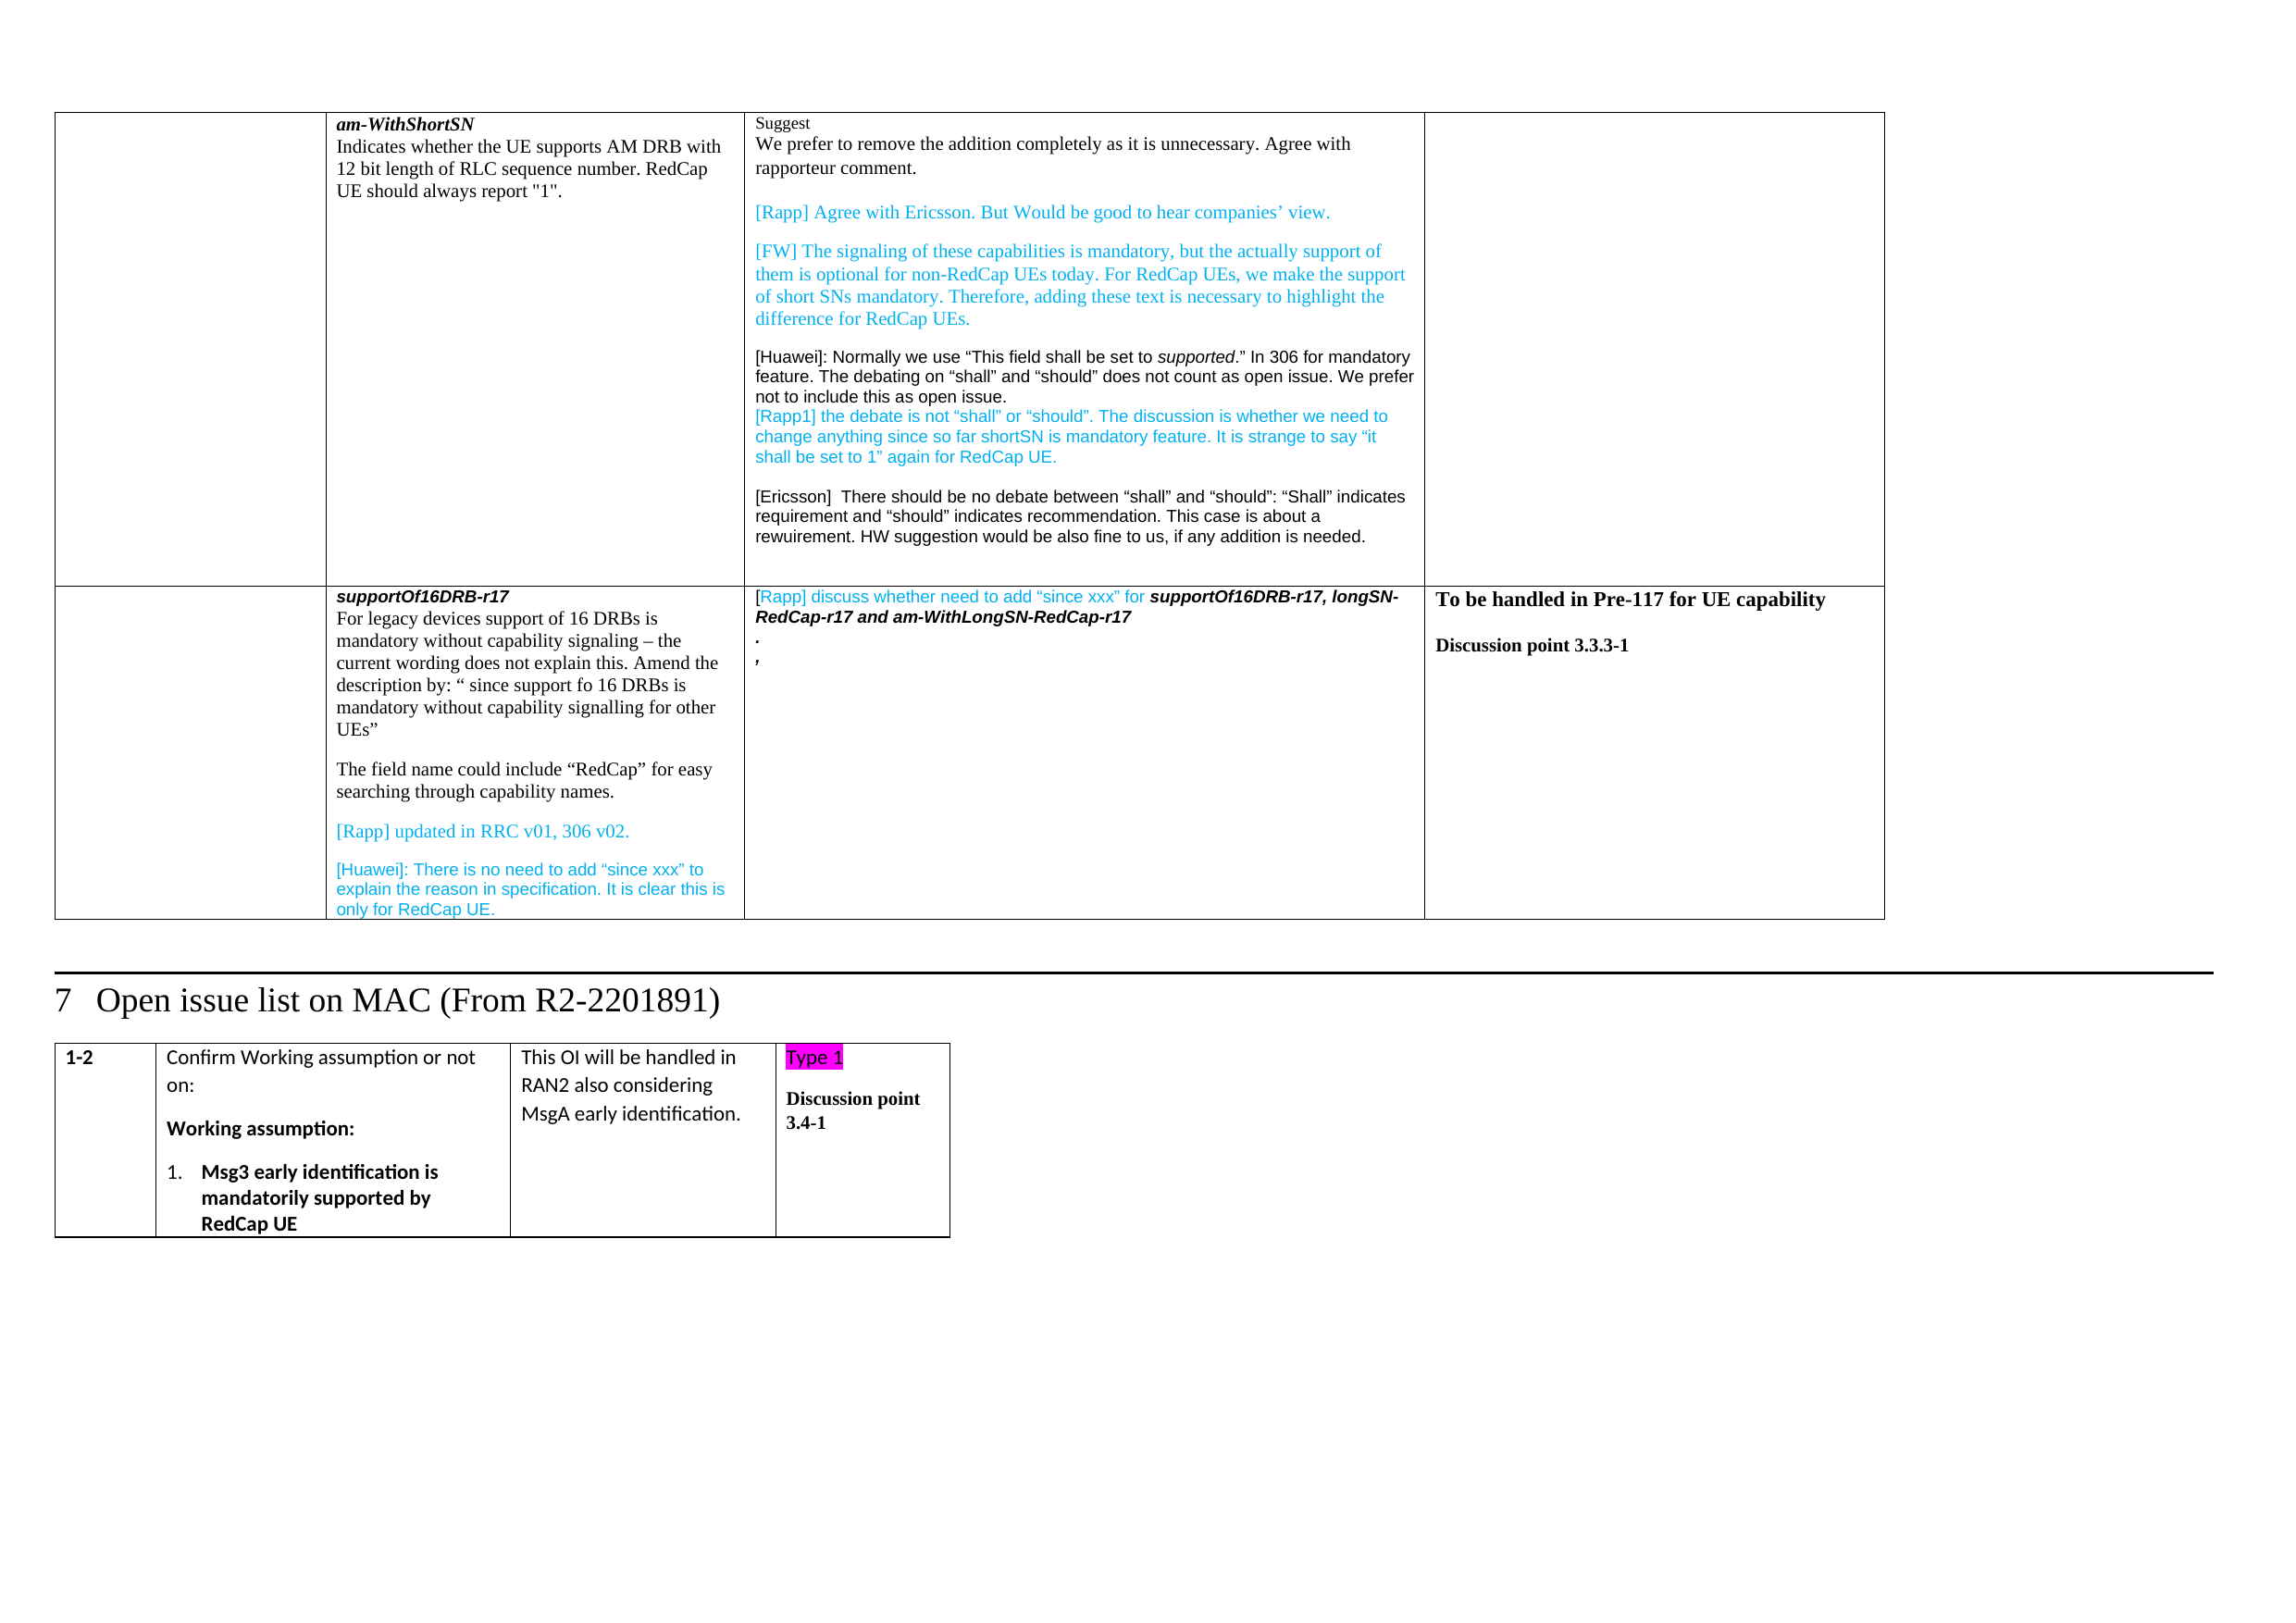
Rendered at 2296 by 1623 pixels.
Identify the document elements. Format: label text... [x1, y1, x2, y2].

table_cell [1425, 113, 1884, 586]
table_cell [Rapp] discuss whether need to add “since xxx” for supportOf16DRB-r17, longSN-RedCap-r17 and am-WithLongSN-RedCap-r17 . , [745, 587, 1424, 919]
table_cell [56, 113, 326, 586]
table_cell To be handled in Pre-117 for UE capability Discussion point 3.3.3-1 [1425, 587, 1884, 919]
table_header This OI will be handled in RAN2 also considering MsgA early identification. [511, 1044, 776, 1236]
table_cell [327, 113, 744, 586]
table_cell supportOf16DRB-r17 For legacy devices support of 16 DRBs is mandatory without capability signaling – the current wording does not explain this. Amend the description by: “ since support fo 16 DRBs is mandatory without capability signalling for other UEs” The field name could include “RedCap” for easy searching through capability names. [Rapp] updated in RRC v01, 306 v02. [Huawei]: There is no need to add “since xxx” to explain the reason in specification. It is clear this is only for RedCap UE. [327, 587, 744, 919]
table_header Confirm Working assumption or not on: Working assumption: Msg3 early identification is mandatorily supported by RedCap UE [156, 1044, 510, 1236]
table_cell [56, 587, 326, 919]
table_header Type 1 Discussion point 3.4-1 [776, 1044, 949, 1236]
table_header 1-2 [56, 1044, 155, 1236]
subtitle Open issue list on MAC (From R2-2201891) [54, 973, 2214, 1020]
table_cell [745, 113, 1424, 586]
